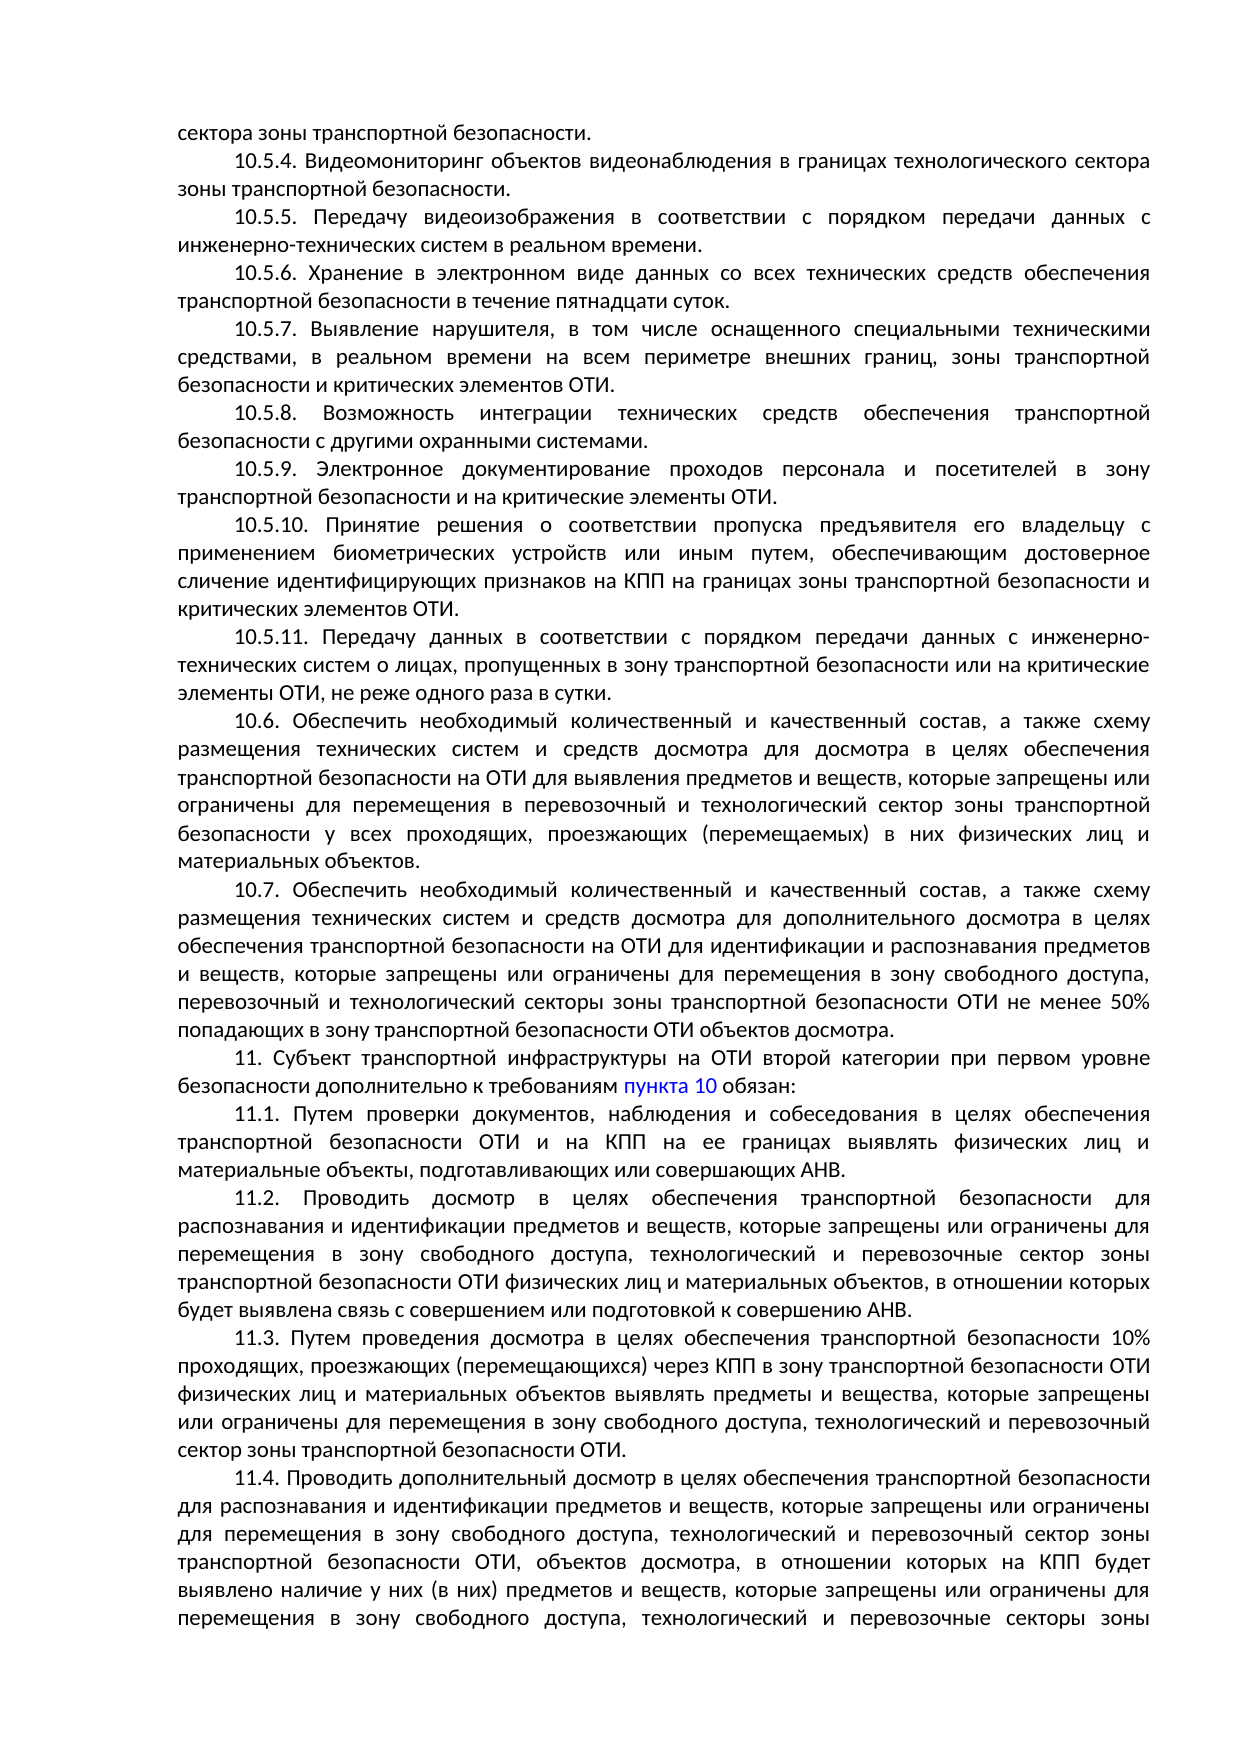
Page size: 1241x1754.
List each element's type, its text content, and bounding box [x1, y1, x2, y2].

text 10.5.6. Хранение в электронном виде данных со всех технических средств обеспечения транспортной безопасности в течение пятнадцати суток. [177, 258, 1152, 314]
text 10.6. Обеспечить необходимый количественный и качественный состав, а также схему размещения технических систем и средств досмотра для досмотра в целях обеспечения транспортной безопасности на ОТИ для выявления предметов и веществ, которые запрещены или ограничены для перемещения в перевозочный и технологический сектор зоны транспортной безопасности у всех проходящих, проезжающих (перемещаемых) в них физических лиц и материальных объектов. [177, 707, 1152, 875]
text 10.5.7. Выявление нарушителя, в том числе оснащенного специальными техническими средствами, в реальном времени на всем периметре внешних границ, зоны транспортной безопасности и критических элементов ОТИ. [177, 314, 1152, 398]
text 10.7. Обеспечить необходимый количественный и качественный состав, а также схему размещения технических систем и средств досмотра для дополнительного досмотра в целях обеспечения транспортной безопасности на ОТИ для идентификации и распознавания предметов и веществ, которые запрещены или ограничены для перемещения в зону свободного доступа, перевозочный и технологический секторы зоны транспортной безопасности ОТИ не менее 50% попадающих в зону транспортной безопасности ОТИ объектов досмотра. [177, 875, 1152, 1043]
text 11.2. Проводить досмотр в целях обеспечения транспортной безопасности для распознавания и идентификации предметов и веществ, которые запрещены или ограничены для перемещения в зону свободного доступа, технологический и перевозочные сектор зоны транспортной безопасности ОТИ физических лиц и материальных объектов, в отношении которых будет выявлена связь с совершением или подготовкой к совершению АНВ. [177, 1183, 1152, 1323]
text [177, 118, 1152, 146]
text 10.5.8. Возможность интеграции технических средств обеспечения транспортной безопасности с другими охранными системами. [177, 398, 1152, 454]
text 10.5.11. Передачу данных в соответствии с порядком передачи данных с инженерно-технических систем о лицах, пропущенных в зону транспортной безопасности или на критические элементы ОТИ, не реже одного раза в сутки. [177, 622, 1152, 707]
text 11.1. Путем проверки документов, наблюдения и собеседования в целях обеспечения транспортной безопасности ОТИ и на КПП на ее границах выявлять физических лиц и материальные объекты, подготавливающих или совершающих АНВ. [177, 1099, 1152, 1183]
text 11. Субъект транспортной инфраструктуры на ОТИ второй категории при первом уровне безопасности дополнительно к требованиям пункта 10 обязан: [177, 1043, 1152, 1099]
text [177, 1463, 1152, 1631]
text 10.5.4. Видеомониторинг объектов видеонаблюдения в границах технологического сектора зоны транспортной безопасности. [177, 146, 1152, 202]
text 10.5.10. Принятие решения о соответствии пропуска предъявителя его владельцу с применением биометрических устройств или иным путем, обеспечивающим достоверное сличение идентифицирующих признаков на КПП на границах зоны транспортной безопасности и критических элементов ОТИ. [177, 510, 1152, 622]
text 10.5.5. Передачу видеоизображения в соответствии с порядком передачи данных с инженерно-технических систем в реальном времени. [177, 202, 1152, 258]
text 11.3. Путем проведения досмотра в целях обеспечения транспортной безопасности 10% проходящих, проезжающих (перемещающихся) через КПП в зону транспортной безопасности ОТИ физических лиц и материальных объектов выявлять предметы и вещества, которые запрещены или ограничены для перемещения в зону свободного доступа, технологический и перевозочный сектор зоны транспортной безопасности ОТИ. [177, 1323, 1152, 1463]
text 10.5.9. Электронное документирование проходов персонала и посетителей в зону транспортной безопасности и на критические элементы ОТИ. [177, 454, 1152, 510]
